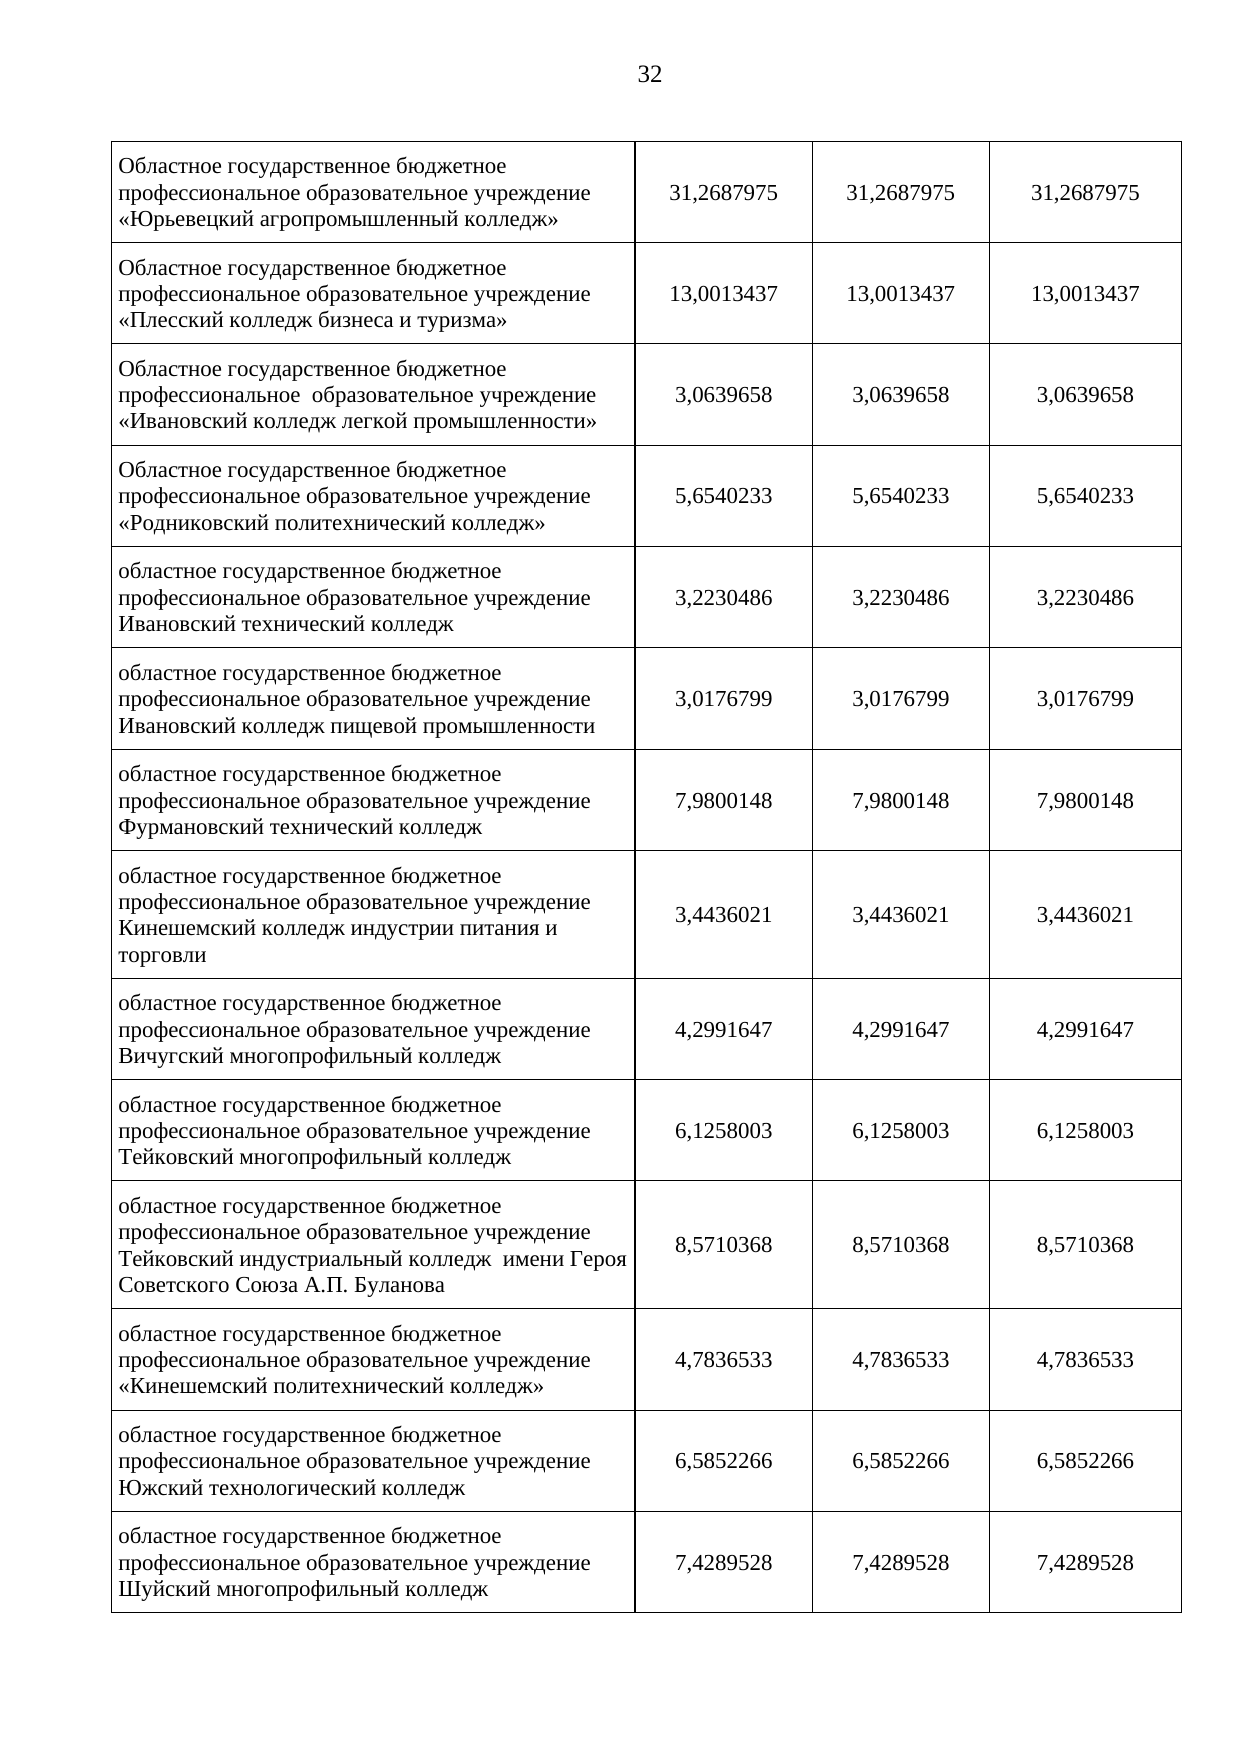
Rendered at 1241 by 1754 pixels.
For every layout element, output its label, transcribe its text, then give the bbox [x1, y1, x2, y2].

table_cell областное государственное бюджетное профессиональное образовательное учреждение Южский технологический колледж [112, 1411, 634, 1511]
table_cell 4,7836533 [636, 1309, 812, 1409]
table_cell 5,6540233 [636, 446, 812, 546]
table_cell 3,0176799 [636, 648, 812, 749]
table_cell 3,2230486 [636, 547, 812, 647]
table_cell 6,5852266 [636, 1411, 812, 1511]
table_cell областное государственное бюджетное профессиональное образовательное учреждение «Кинешемский политехнический колледж» [112, 1309, 634, 1409]
table_cell 3,4436021 [990, 851, 1181, 978]
table_cell 3,4436021 [813, 851, 989, 978]
table_cell 4,7836533 [813, 1309, 989, 1409]
table_cell Областное государственное бюджетное профессиональное образовательное учреждение «Юрьевецкий агропромышленный колледж» [112, 142, 634, 242]
table_cell 7,4289528 [990, 1512, 1181, 1612]
table_cell 7,9800148 [813, 750, 989, 850]
table_cell 3,0176799 [990, 648, 1181, 749]
table_cell Областное государственное бюджетное профессиональное образовательное учреждение «Плесский колледж бизнеса и туризма» [112, 243, 634, 343]
table_cell 13,0013437 [813, 243, 989, 343]
table_cell областное государственное бюджетное профессиональное образовательное учреждение Ивановский технический колледж [112, 547, 634, 647]
table_cell 3,0176799 [813, 648, 989, 749]
table_cell областное государственное бюджетное профессиональное образовательное учреждение Ивановский колледж пищевой промышленности [112, 648, 634, 749]
table_cell 3,2230486 [990, 547, 1181, 647]
table_cell 6,1258003 [990, 1080, 1181, 1180]
table_cell 8,5710368 [813, 1181, 989, 1308]
table_cell 4,2991647 [813, 979, 989, 1079]
table_cell областное государственное бюджетное профессиональное образовательное учреждение Кинешемский колледж индустрии питания и торговли [112, 851, 634, 978]
table_cell 8,5710368 [636, 1181, 812, 1308]
table_cell 4,7836533 [990, 1309, 1181, 1409]
table_cell 3,0639658 [990, 344, 1181, 444]
table_cell 6,5852266 [990, 1411, 1181, 1511]
table_cell 3,4436021 [636, 851, 812, 978]
table_cell 3,2230486 [813, 547, 989, 647]
table_cell 31,2687975 [813, 142, 989, 242]
table_cell 5,6540233 [813, 446, 989, 546]
table_cell 5,6540233 [990, 446, 1181, 546]
table_cell 7,4289528 [813, 1512, 989, 1612]
table_cell 13,0013437 [636, 243, 812, 343]
table_cell областное государственное бюджетное профессиональное образовательное учреждение Тейковский индустриальный колледж имени Героя Советского Союза А.П. Буланова [112, 1181, 634, 1308]
table_cell 6,5852266 [813, 1411, 989, 1511]
table_cell областное государственное бюджетное профессиональное образовательное учреждение Вичугский многопрофильный колледж [112, 979, 634, 1079]
table_cell 7,4289528 [636, 1512, 812, 1612]
table_cell 3,0639658 [813, 344, 989, 444]
table_cell 13,0013437 [990, 243, 1181, 343]
table_cell областное государственное бюджетное профессиональное образовательное учреждение Фурмановский технический колледж [112, 750, 634, 850]
table_cell 7,9800148 [990, 750, 1181, 850]
table_cell 7,9800148 [636, 750, 812, 850]
table_cell 4,2991647 [636, 979, 812, 1079]
table_cell областное государственное бюджетное профессиональное образовательное учреждение Шуйский многопрофильный колледж [112, 1512, 634, 1612]
table_cell 31,2687975 [990, 142, 1181, 242]
table_cell 4,2991647 [990, 979, 1181, 1079]
table_cell Областное государственное бюджетное профессиональное образовательное учреждение «Родниковский политехнический колледж» [112, 446, 634, 546]
table_cell Областное государственное бюджетное профессиональное образовательное учреждение «Ивановский колледж легкой промышленности» [112, 344, 634, 444]
table_cell 6,1258003 [636, 1080, 812, 1180]
table_cell 6,1258003 [813, 1080, 989, 1180]
table_cell областное государственное бюджетное профессиональное образовательное учреждение Тейковский многопрофильный колледж [112, 1080, 634, 1180]
table_cell 31,2687975 [636, 142, 812, 242]
table_cell 8,5710368 [990, 1181, 1181, 1308]
table_cell 3,0639658 [636, 344, 812, 444]
